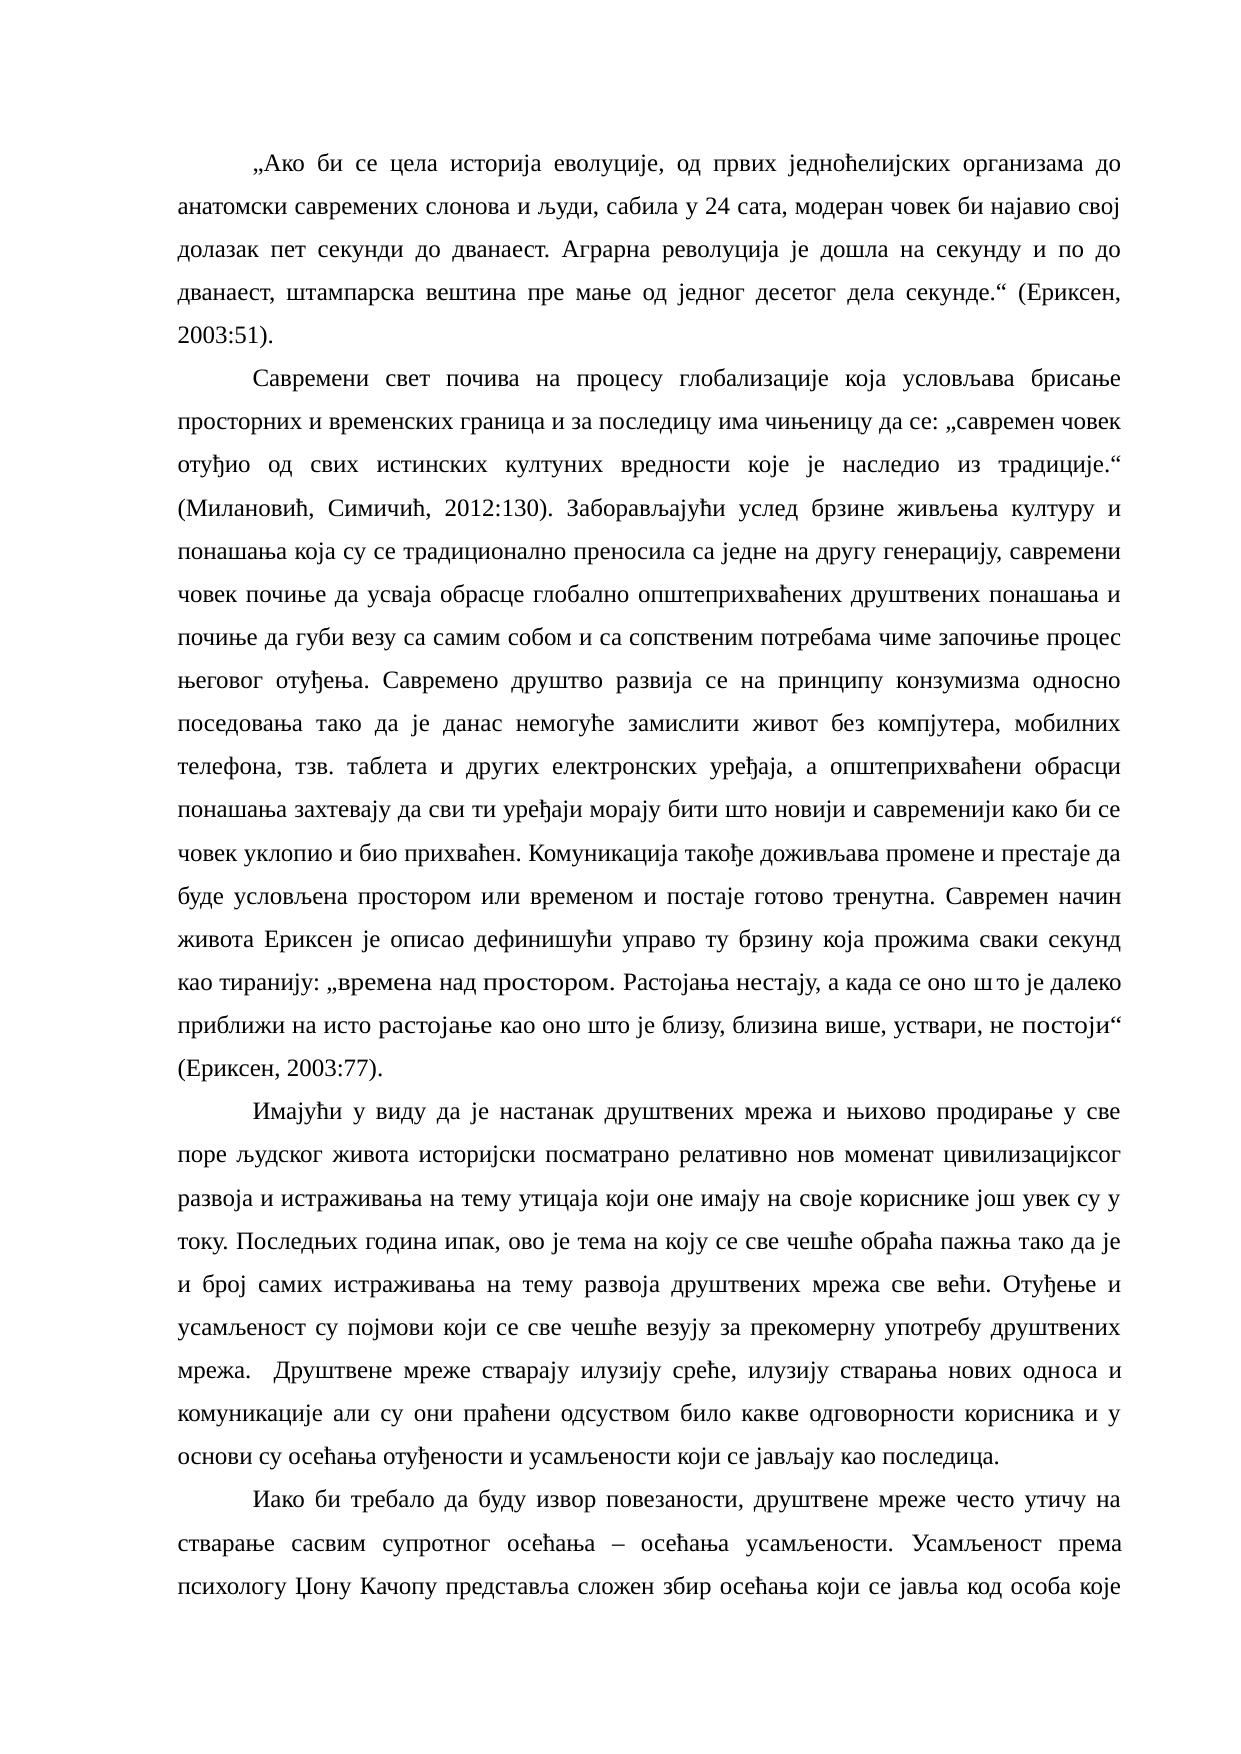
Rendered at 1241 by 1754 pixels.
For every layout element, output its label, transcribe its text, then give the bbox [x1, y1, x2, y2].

text Савремени свет почива на процесу глобализације која условљава брисање просторних и временских граница и за последицу има чињеницу да се: „савремен човек отуђио од свих истинских култуних вредности које је наследио из традиције.“ (Милановић, Симичић, 2012:130). Заборављајући услед брзине живљења културу и понашања која су се традиционално преносила са једне на другу генерацију, савремени човек почиње да усваја обрасце глобално општеприхваћених друштвених понашања и почиње да губи везу са самим собом и са сопственим потребама чиме започиње процес његовог отуђења. Савремено друштво развија се на принципу конзумизма односно поседовања тако да је данас немогуће замислити живот без компјутера, мобилних телефона, тзв. таблета и других електронских уређаја, а општеприхваћени обрасци понашања захтевају да сви ти уређаји морају бити што новији и савременији како би се човек уклопио и био прихваћен. Комуникација такође доживљава промене и престаје да буде условљена простором или временом и постаје готово тренутна. Савремен начин живота Ериксен је описао дефинишући управо ту брзину која прожима сваки секунд као тиранију: „времена над простором. Растојања нестају, а када се оно што је далеко приближи на исто растојање као оно што је близу, близина више, уствари, не постоји“ (Ериксен, 2003:77). [177, 363, 1122, 1082]
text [177, 1484, 1122, 1599]
text „Ако би се цела историја еволуције, од првих једноћелијских организама до анатомски савремених слонова и људи, сабила у 24 сата, модеран човек би најавио свој долазак пет секунди до дванаест. Аграрна револуција је дошла на секунду и по до дванаест, штампарска вештина пре мање од једног десетог дела секунде.“ (Ериксен, 2003:51). [177, 148, 1122, 349]
text Имајући у виду да је настанак друштвених мрежа и њихово продирање у све поре људског живота историјски посматрано релативно нов моменат цивилизацијксог развоја и истраживања на тему утицаја који оне имају на своје кориснике још увек су у току. Последњих година ипак, ово је тема на коју се све чешће обраћа пажња тако да је и број самих истраживања на тему развоја друштвених мрежа све већи. Отуђење и усамљеност су појмови који се све чешће везују за прекомерну употребу друштвених мрежа. Друштвене мреже стварају илузију среће, илузију стварања нових односа и комуникације али су они праћени одсуством било какве одговорности корисника и у основи су осећања отуђености и усамљености који се јављају као последица. [177, 1096, 1122, 1470]
